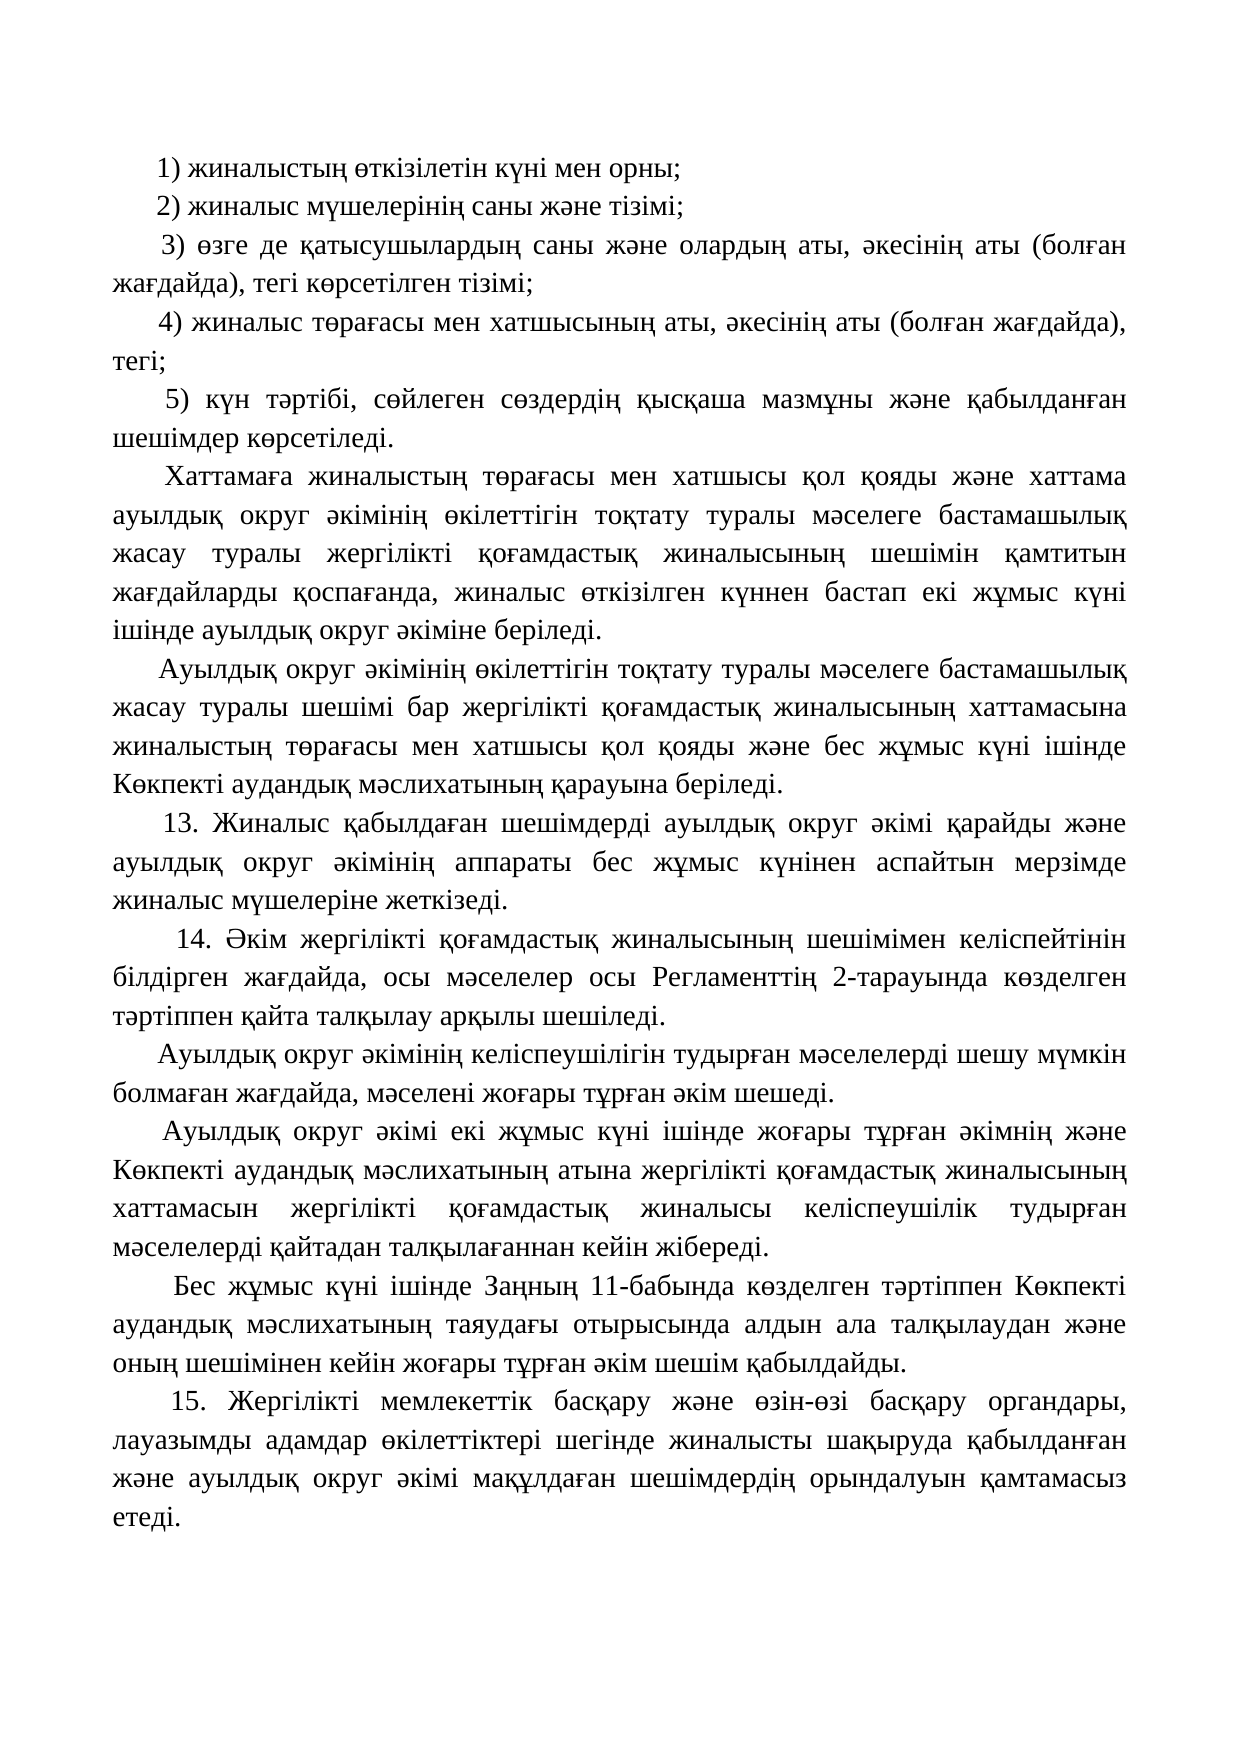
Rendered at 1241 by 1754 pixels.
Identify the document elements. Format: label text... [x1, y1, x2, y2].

text 15. Жергілікті мемлекеттік басқару және өзін-өзі басқару органдары, лауазымды адамдар өкілеттіктері шегінде жиналысты шақыруда қабылданған және ауылдық округ әкімі мақұлдаған шешімдердің орындалуын қамтамасыз етеді. [112, 1383, 1128, 1532]
text 14. Әкім жергілікті қоғамдастық жиналысының шешімімен келіспейтінін білдірген жағдайда, осы мәселелер осы Регламенттің 2-тарауында көзделген тәртіппен қайта талқылау арқылы шешіледі. [112, 921, 1128, 1031]
text Хаттамаға жиналыстың төрағасы мен хатшысы қол қояды және хаттама ауылдық округ әкімінің өкілеттігін тоқтату туралы мәселеге бастамашылық жасау туралы жергілікті қоғамдастық жиналысының шешімін қамтитын жағдайларды қоспағанда, жиналыс өткізілген күннен бастап екі жұмыс күні ішінде ауылдық округ әкіміне беріледі. [112, 458, 1128, 646]
text Ауылдық округ әкімінің өкілеттігін тоқтату туралы мәселеге бастамашылық жасау туралы шешімі бар жергілікті қоғамдастық жиналысының хаттамасына жиналыстың төрағасы мен хатшысы қол қояды және бес жұмыс күні ішінде Көкпекті аудандық мәслихатының қарауына беріледі. [112, 651, 1128, 800]
text Бес жұмыс күні ішінде Заңның 11-бабында көзделген тәртіппен Көкпекті аудандық мәслихатының таяудағы отырысында алдын ала талқылаудан және оның шешімінен кейін жоғары тұрған әкім шешім қабылдайды. [112, 1268, 1128, 1378]
text 13. Жиналыс қабылдаған шешімдерді ауылдық округ әкімі қарайды және ауылдық округ әкімінің аппараты бес жұмыс күнінен аспайтын мерзімде жиналыс мүшелеріне жеткізеді. [112, 805, 1128, 916]
text Ауылдық округ әкімі екі жұмыс күні ішінде жоғары тұрған әкімнің және Көкпекті аудандық мәслихатының атына жергілікті қоғамдастық жиналысының хаттамасын жергілікті қоғамдастық жиналысы келіспеушілік тудырған мәселелерді қайтадан талқылағаннан кейін жібереді. [112, 1113, 1128, 1263]
text 2) жиналыс мүшелерінің саны және тізімі; [112, 188, 1128, 222]
text Ауылдық округ әкімінің келіспеушілігін тудырған мәселелерді шешу мүмкін болмаған жағдайда, мәселені жоғары тұрған әкім шешеді. [112, 1036, 1128, 1108]
text 1) жиналыстың өткізілетін күні мен орны; [112, 150, 1128, 183]
text 4) жиналыс төрағасы мен хатшысының аты, әкесінің аты (болған жағдайда), тегі; [112, 304, 1128, 376]
text 3) өзге де қатысушылардың саны және олардың аты, әкесінің аты (болған жағдайда), тегі көрсетілген тізімі; [112, 227, 1128, 299]
text 5) күн тәртібі, сөйлеген сөздердің қысқаша мазмұны және қабылданған шешімдер көрсетіледі. [112, 381, 1128, 453]
